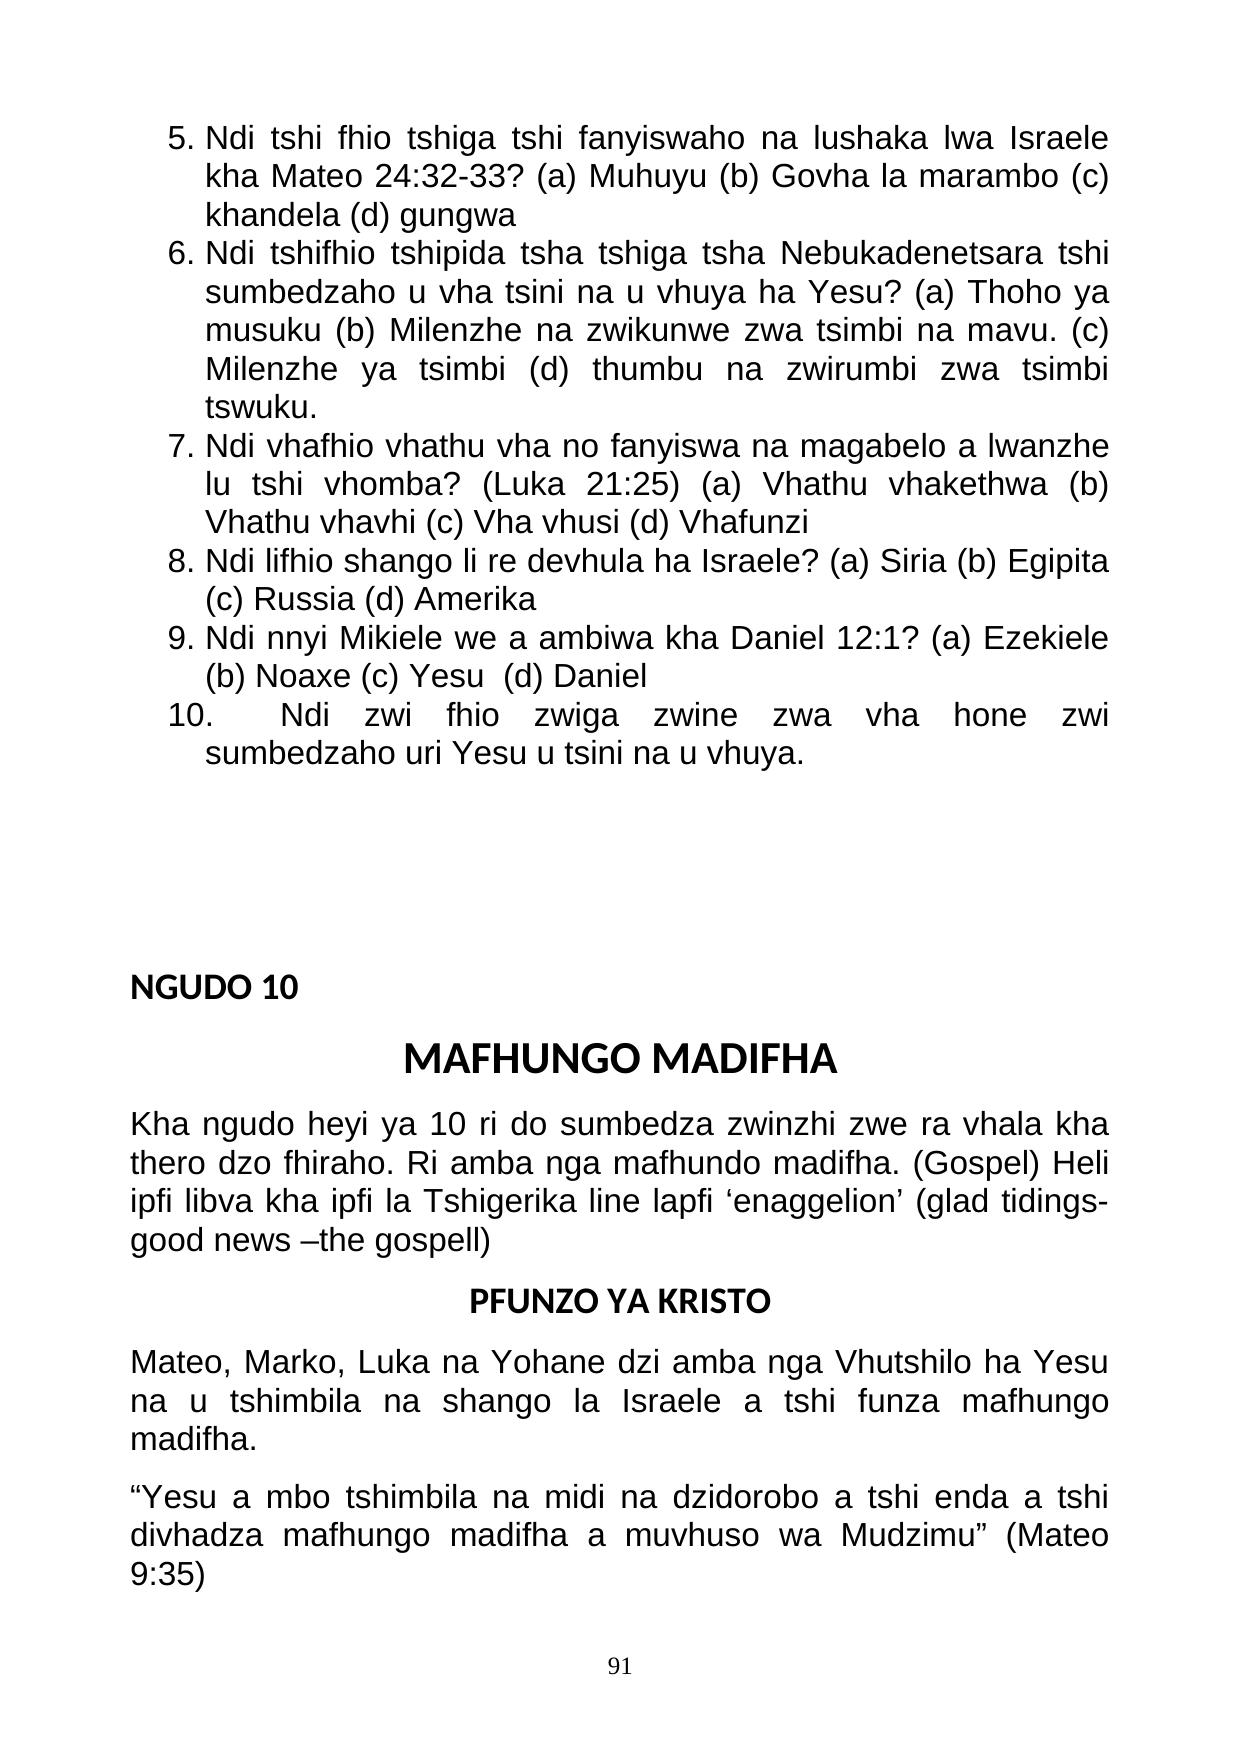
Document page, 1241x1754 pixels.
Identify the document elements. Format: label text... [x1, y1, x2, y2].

list Ndi nnyi Mikiele we a ambiwa kha Daniel 12:1? (a) Ezekiele (b) Noaxe (c) Yesu (d) Daniel [167, 618, 1110, 695]
subtitle NGUDO 10 [130, 963, 1110, 1009]
text Kha ngudo heyi ya 10 ri do sumbedza zwinzhi zwe ra vhala kha thero dzo fhiraho. Ri amba nga mafhundo madifha. (Gospel) Heli ipfi libva kha ipfi la Tshigerika line lapfi ‘enaggelion’ (glad tidings-good news –the gospell) [130, 1104, 1110, 1258]
subtitle PFUNZO YA KRISTO [130, 1277, 1110, 1323]
text “Yesu a mbo tshimbila na midi na dzidorobo a tshi enda a tshi divhadza mafhungo madifha a muvhuso wa Mudzimu” (Mateo 9:35) [130, 1477, 1110, 1592]
list Ndi zwi fhio zwiga zwine zwa vha hone zwi sumbedzaho uri Yesu u tsini na u vhuya. [167, 695, 1110, 772]
list Ndi tshifhio tshipida tsha tshiga tsha Nebukadenetsara tshi sumbedzaho u vha tsini na u vhuya ha Yesu? (a) Thoho ya musuku (b) Milenzhe na zwikunwe zwa tsimbi na mavu. (c) Milenzhe ya tsimbi (d) thumbu na zwirumbi zwa tsimbi tswuku. [167, 233, 1110, 426]
subtitle MAFHUNGO MADIFHA [130, 1029, 1110, 1085]
list Ndi lifhio shango li re devhula ha Israele? (a) Siria (b) Egipita (c) Russia (d) Amerika [167, 541, 1110, 618]
list Ndi vhafhio vhathu vha no fanyiswa na magabelo a lwanzhe lu tshi vhomba? (Luka 21:25) (a) Vhathu vhakethwa (b) Vhathu vhavhi (c) Vha vhusi (d) Vhafunzi [167, 426, 1110, 541]
list Ndi tshi fhio tshiga tshi fanyiswaho na lushaka lwa Israele kha Mateo 24:32-33? (a) Muhuyu (b) Govha la marambo (c) khandela (d) gungwa [167, 118, 1110, 233]
text Mateo, Marko, Luka na Yohane dzi amba nga Vhutshilo ha Yesu na u tshimbila na shango la Israele a tshi funza mafhungo madifha. [130, 1342, 1110, 1458]
